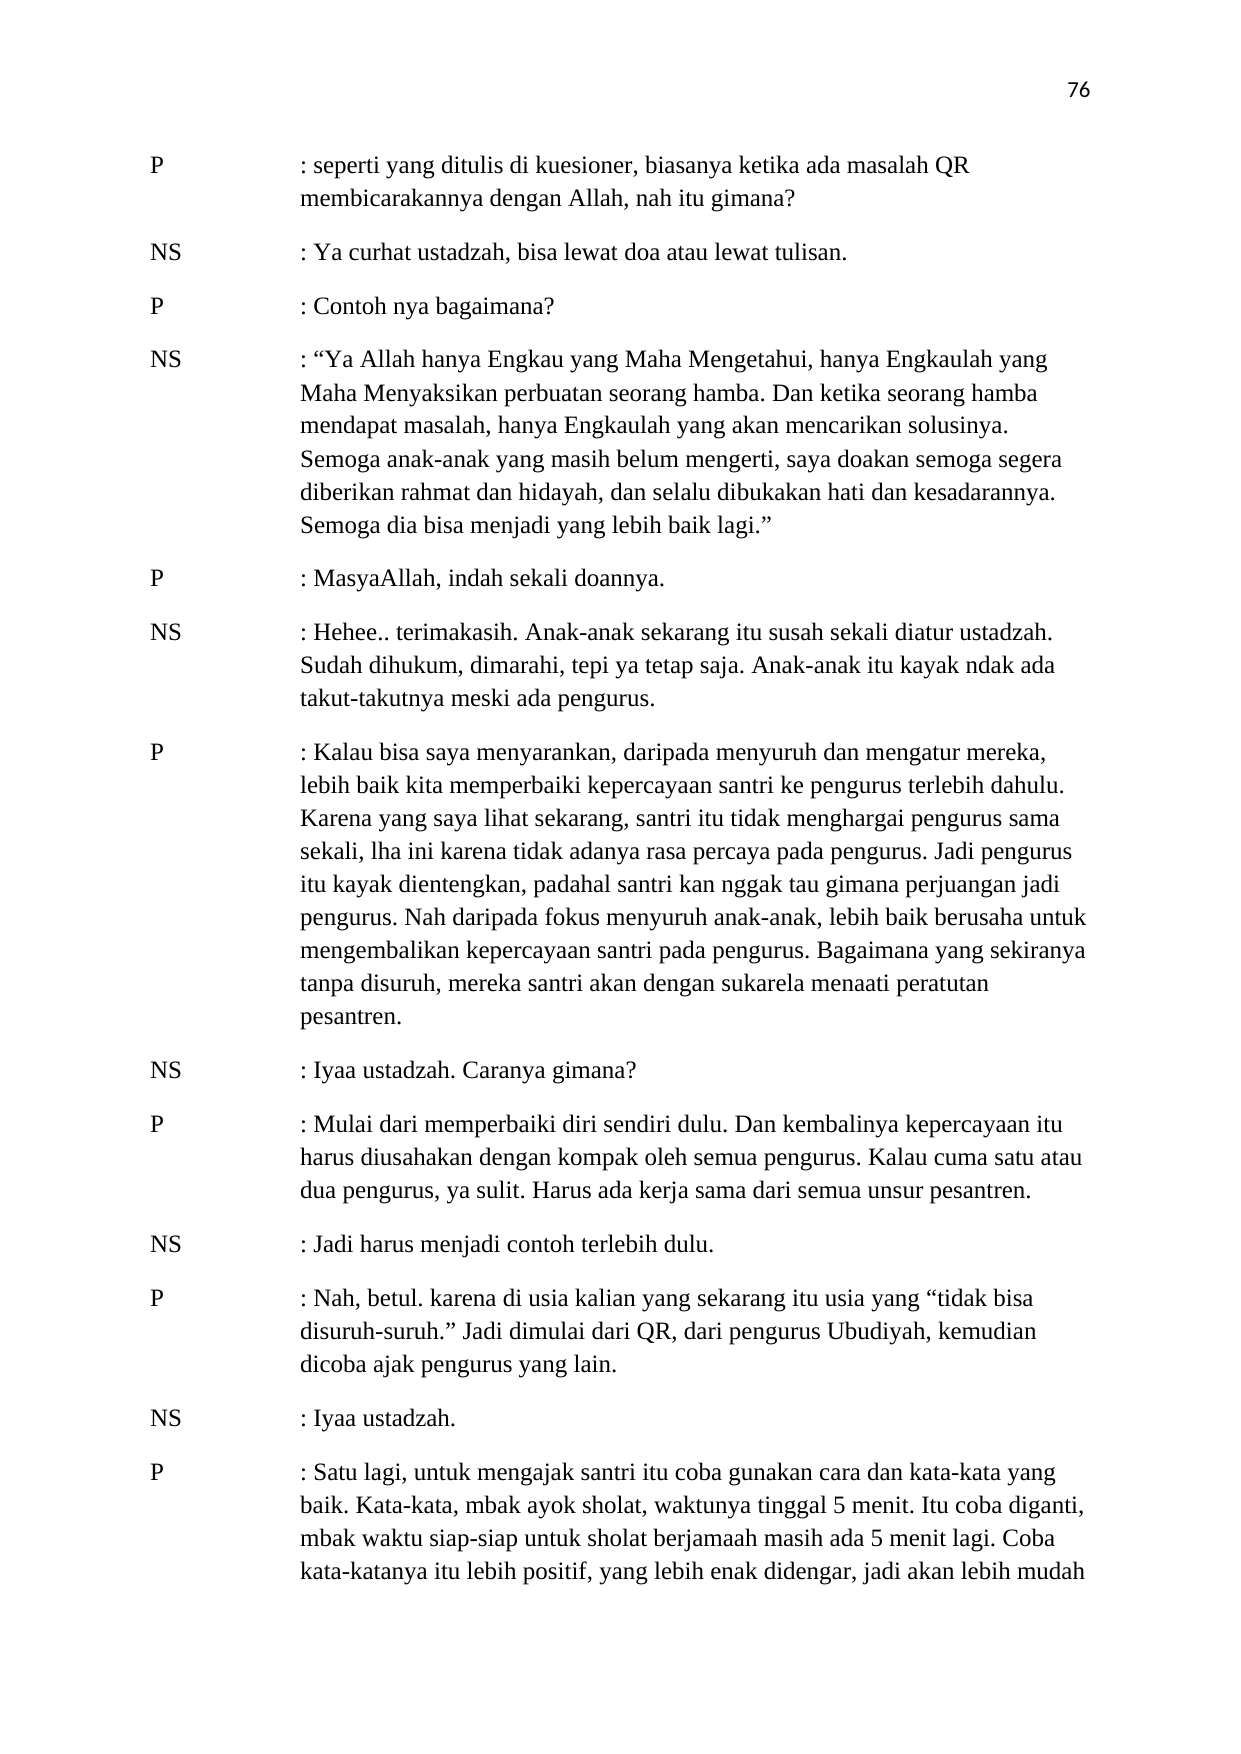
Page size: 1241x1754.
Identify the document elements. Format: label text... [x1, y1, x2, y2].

text NS : Iyaa ustadzah. [150, 1403, 1090, 1432]
text P : seperti yang ditulis di kuesioner, biasanya ketika ada masalah QR membicarakannya dengan Allah, nah itu gimana? [150, 150, 1090, 212]
text NS : Ya curhat ustadzah, bisa lewat doa atau lewat tulisan. [150, 237, 1090, 266]
text NS : Iyaa ustadzah. Caranya gimana? [150, 1055, 1090, 1084]
text P : Nah, betul. karena di usia kalian yang sekarang itu usia yang “tidak bisa disuruh-suruh.” Jadi dimulai dari QR, dari pengurus Ubudiyah, kemudian dicoba ajak pengurus yang lain. [150, 1283, 1090, 1378]
text P : Contoh nya bagaimana? [150, 291, 1090, 319]
text P : MasyaAllah, indah sekali doannya. [150, 563, 1090, 592]
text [150, 1457, 1090, 1584]
text NS : Hehee.. terimakasih. Anak-anak sekarang itu susah sekali diatur ustadzah. Sudah dihukum, dimarahi, tepi ya tetap saja. Anak-anak itu kayak ndak ada takut-takutnya meski ada pengurus. [150, 617, 1090, 712]
text NS : “Ya Allah hanya Engkau yang Maha Mengetahui, hanya Engkaulah yang Maha Menyaksikan perbuatan seorang hamba. Dan ketika seorang hamba mendapat masalah, hanya Engkaulah yang akan mencarikan solusinya. Semoga anak-anak yang masih belum mengerti, saya doakan semoga segera diberikan rahmat dan hidayah, dan selalu dibukakan hati dan kesadarannya. Semoga dia bisa menjadi yang lebih baik lagi.” [150, 344, 1090, 538]
text P : Kalau bisa saya menyarankan, daripada menyuruh dan mengatur mereka, lebih baik kita memperbaiki kepercayaan santri ke pengurus terlebih dahulu. Karena yang saya lihat sekarang, santri itu tidak menghargai pengurus sama sekali, lha ini karena tidak adanya rasa percaya pada pengurus. Jadi pengurus itu kayak dientengkan, padahal santri kan nggak tau gimana perjuangan jadi pengurus. Nah daripada fokus menyuruh anak-anak, lebih baik berusaha untuk mengembalikan kepercayaan santri pada pengurus. Bagaimana yang sekiranya tanpa disuruh, mereka santri akan dengan sukarela menaati peratutan pesantren. [150, 737, 1090, 1030]
text NS : Jadi harus menjadi contoh terlebih dulu. [150, 1229, 1090, 1258]
text P : Mulai dari memperbaiki diri sendiri dulu. Dan kembalinya kepercayaan itu harus diusahakan dengan kompak oleh semua pengurus. Kalau cuma satu atau dua pengurus, ya sulit. Harus ada kerja sama dari semua unsur pesantren. [150, 1109, 1090, 1204]
